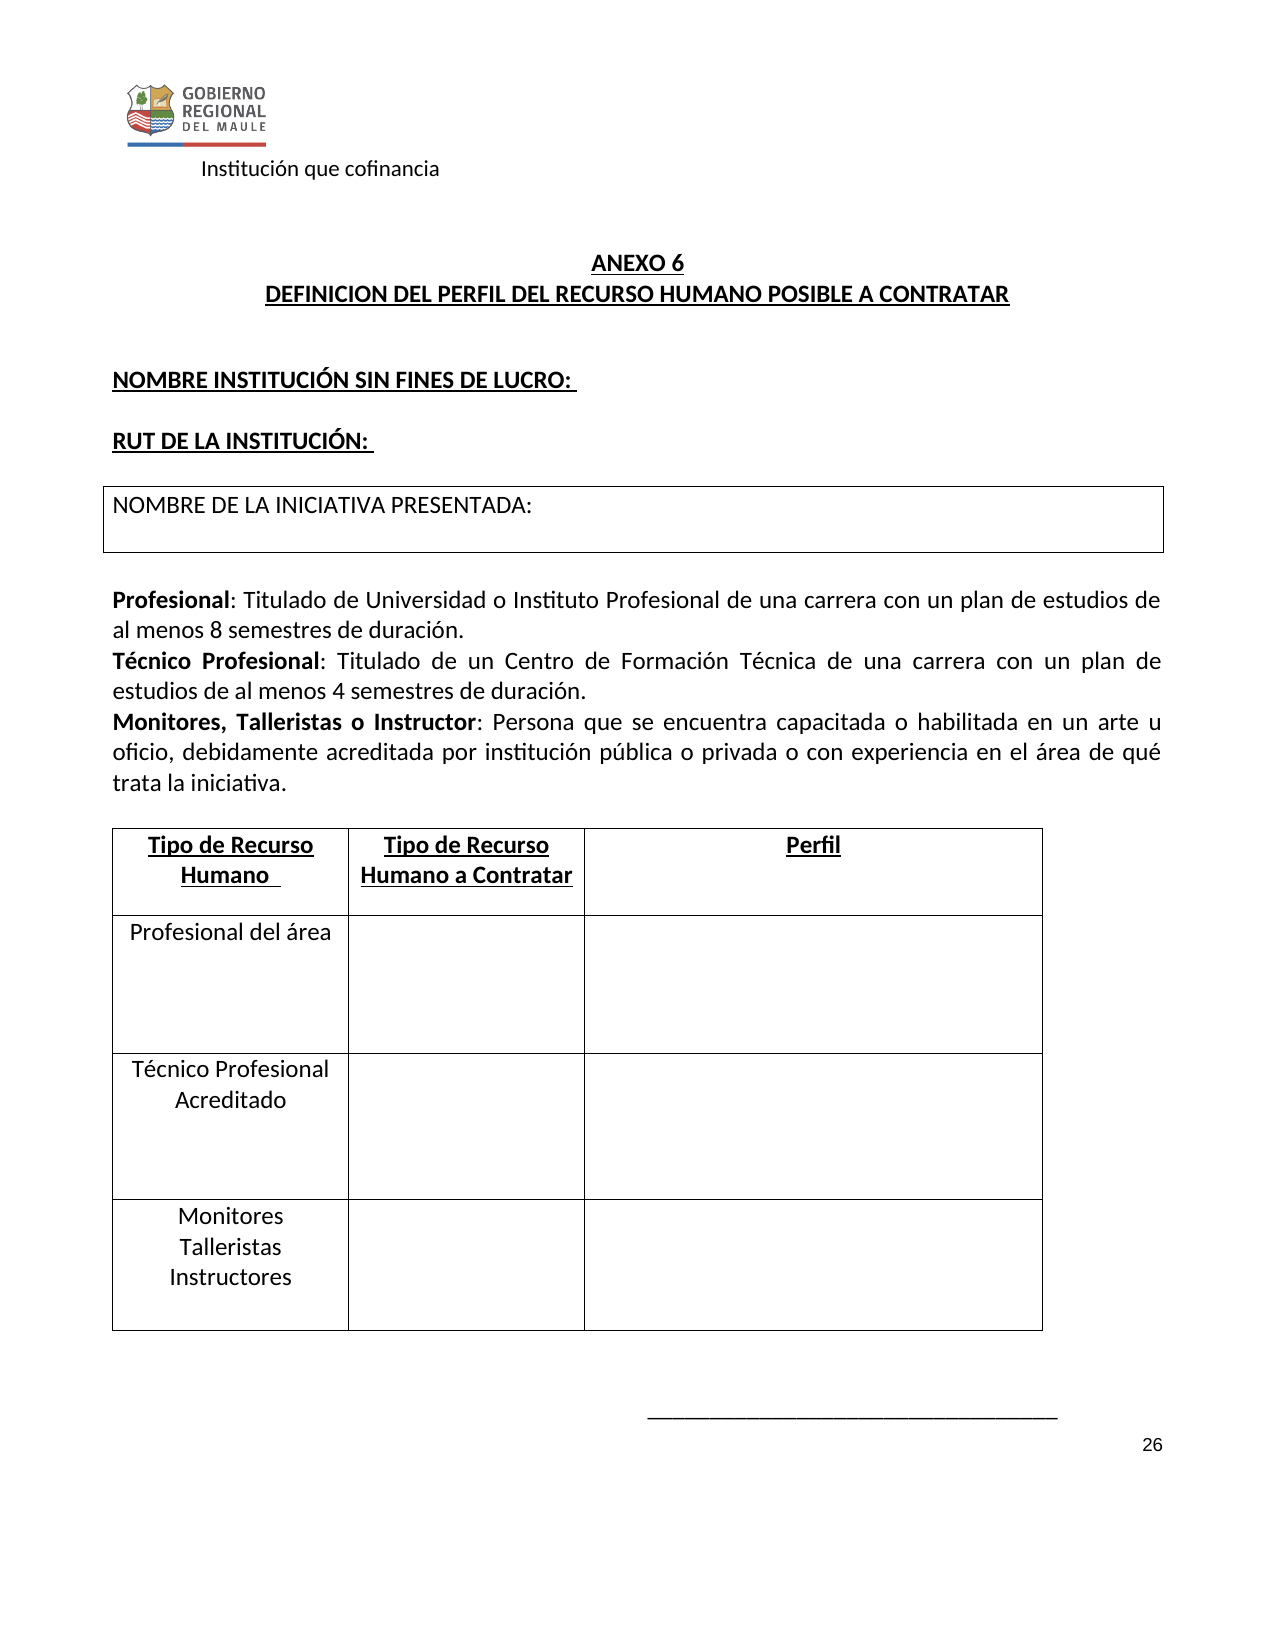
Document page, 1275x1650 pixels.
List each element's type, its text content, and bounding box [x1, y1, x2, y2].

table_cell [585, 1200, 1042, 1330]
table_cell Técnico Profesional Acreditado [113, 1054, 348, 1199]
table_cell [585, 1054, 1042, 1199]
text Profesional: Titulado de Universidad o Instituto Profesional de una carrera con un plan de estudios de al menos 8 semestres de duración. [112, 584, 1163, 645]
text Institución que cofinancia [112, 154, 1163, 182]
table_cell Profesional del área [113, 916, 348, 1053]
table_header Tipo de Recurso Humano [113, 829, 348, 915]
text Monitores, Talleristas o Instructor: Persona que se encuentra capacitada o habilitada en un arte u oficio, debidamente acreditada por institución pública o privada o con experiencia en el área de qué trata la iniciativa. [112, 706, 1163, 798]
text _________________________________ [112, 1392, 1163, 1423]
table_cell [585, 916, 1042, 1053]
text ANEXO 6 [112, 247, 1163, 278]
text RUT DE LA INSTITUCIÓN: [112, 425, 1163, 456]
text DEFINICION DEL PERFIL DEL RECURSO HUMANO POSIBLE A CONTRATAR [112, 278, 1163, 308]
table_header Perfil [585, 829, 1042, 915]
text NOMBRE INSTITUCIÓN SIN FINES DE LUCRO: [112, 364, 1163, 394]
table_cell Monitores Talleristas Instructores [113, 1200, 348, 1330]
table_cell [349, 1054, 584, 1199]
table_header Tipo de Recurso Humano a Contratar [349, 829, 584, 915]
table_cell [349, 1200, 584, 1330]
picture [112, 73, 279, 155]
text Técnico Profesional: Titulado de un Centro de Formación Técnica de una carrera con un plan de estudios de al menos 4 semestres de duración. [112, 645, 1163, 706]
text NOMBRE DE LA INICIATIVA PRESENTADA: [104, 487, 1163, 520]
table_cell [349, 916, 584, 1053]
